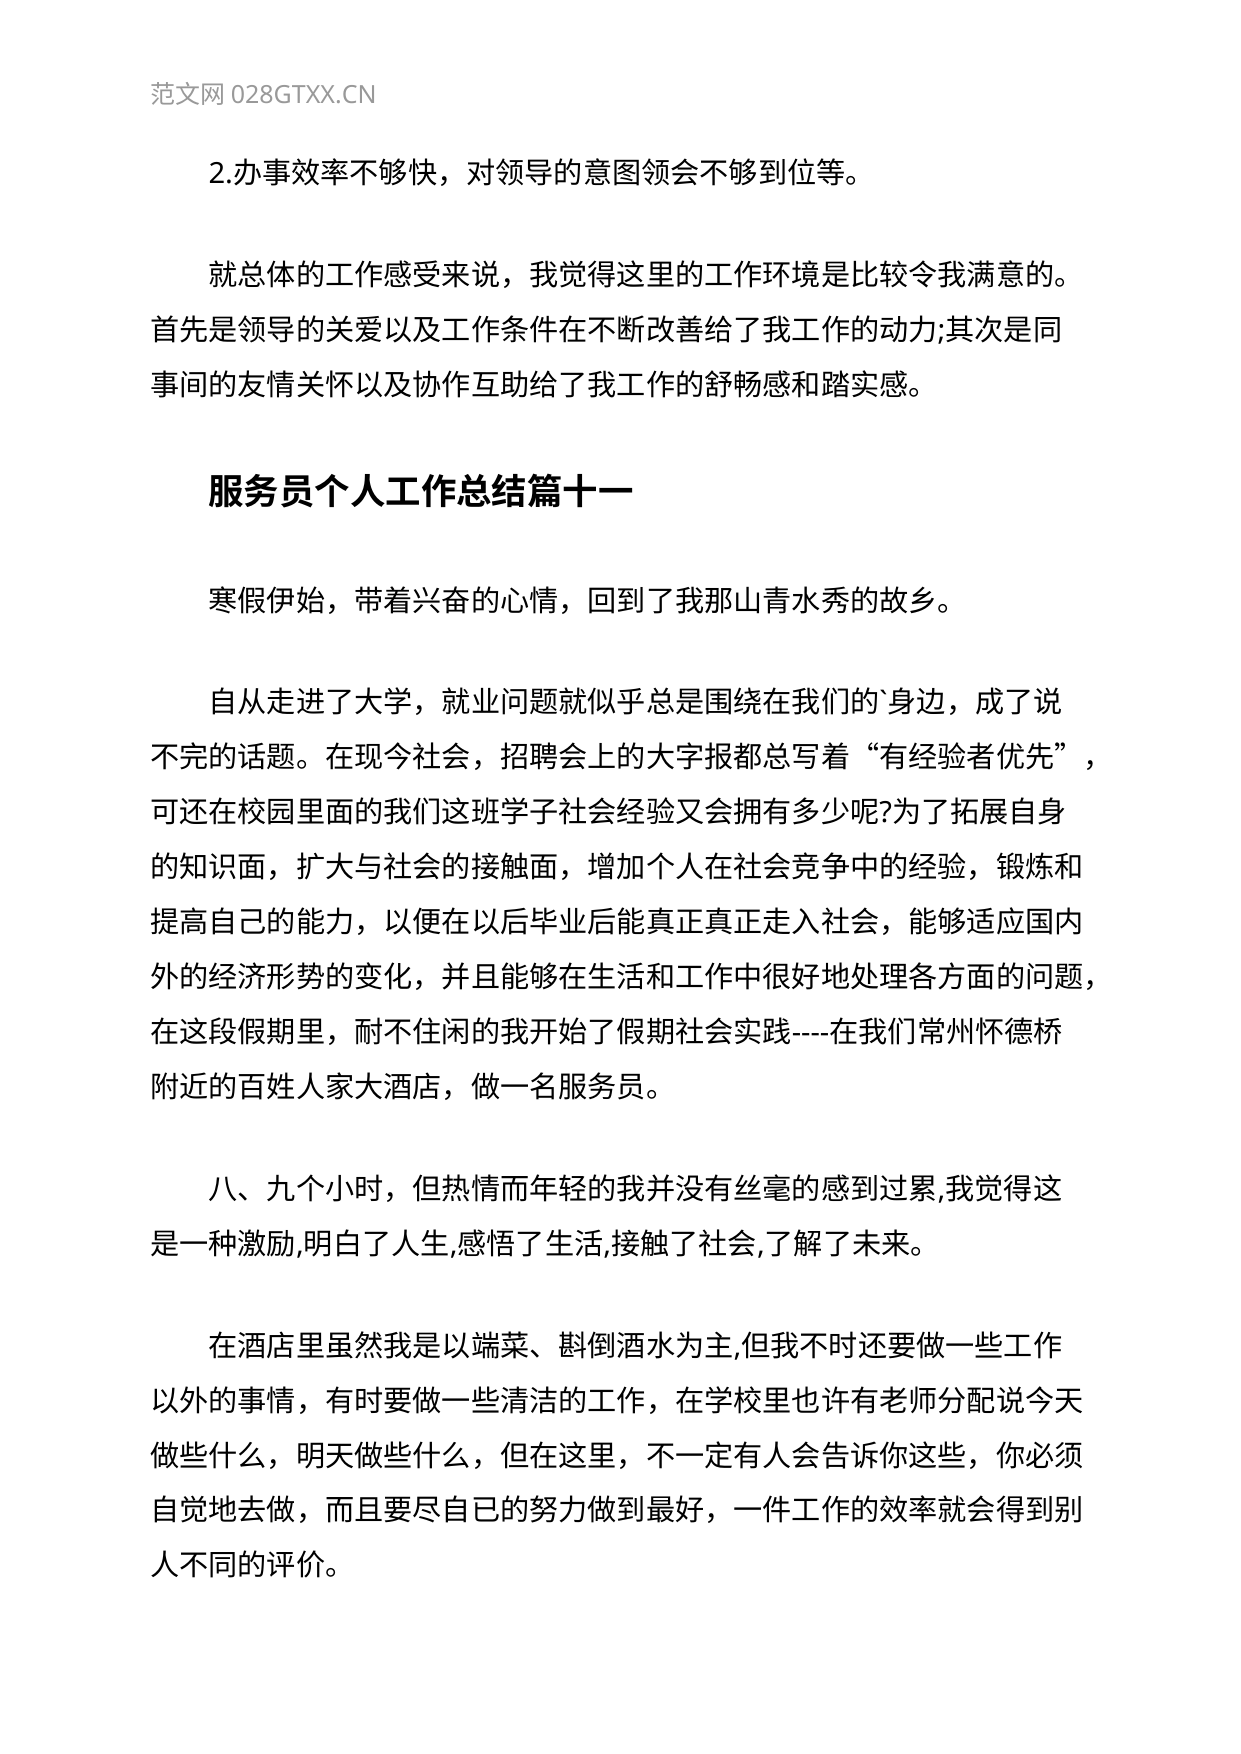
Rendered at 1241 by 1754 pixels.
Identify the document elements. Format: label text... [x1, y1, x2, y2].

text 寒假伊始，带着兴奋的心情，回到了我那山青水秀的故乡。 [150, 577, 1090, 619]
text 自从走进了大学，就业问题就似乎总是围绕在我们的`身边，成了说不完的话题。在现今社会，招聘会上的大字报都总写着“有经验者优先”，可还在校园里面的我们这班学子社会经验又会拥有多少呢?为了拓展自身的知识面，扩大与社会的接触面，增加个人在社会竞争中的经验，锻炼和提高自己的能力，以便在以后毕业后能真正真正走入社会，能够适应国内外的经济形势的变化，并且能够在生活和工作中很好地处理各方面的问题，在这段假期里，耐不住闲的我开始了假期社会实践----在我们常州怀德桥附近的百姓人家大酒店，做一名服务员。 [150, 679, 1090, 1106]
text 服务员个人工作总结篇十一 [150, 464, 1090, 515]
text 2.办事效率不够快，对领导的意图领会不够到位等。 [150, 150, 1090, 192]
text 就总体的工作感受来说，我觉得这里的工作环境是比较令我满意的。首先是领导的关爱以及工作条件在不断改善给了我工作的动力;其次是同事间的友情关怀以及协作互助给了我工作的舒畅感和踏实感。 [150, 252, 1090, 404]
text 在酒店里虽然我是以端菜、斟倒酒水为主,但我不时还要做一些工作以外的事情，有时要做一些清洁的工作，在学校里也许有老师分配说今天做些什么，明天做些什么，但在这里，不一定有人会告诉你这些，你必须自觉地去做，而且要尽自已的努力做到最好，一件工作的效率就会得到别人不同的评价。 [150, 1322, 1090, 1584]
text 八、九个小时，但热情而年轻的我并没有丝毫的感到过累,我觉得这是一种激励,明白了人生,感悟了生活,接触了社会,了解了未来。 [150, 1165, 1090, 1263]
